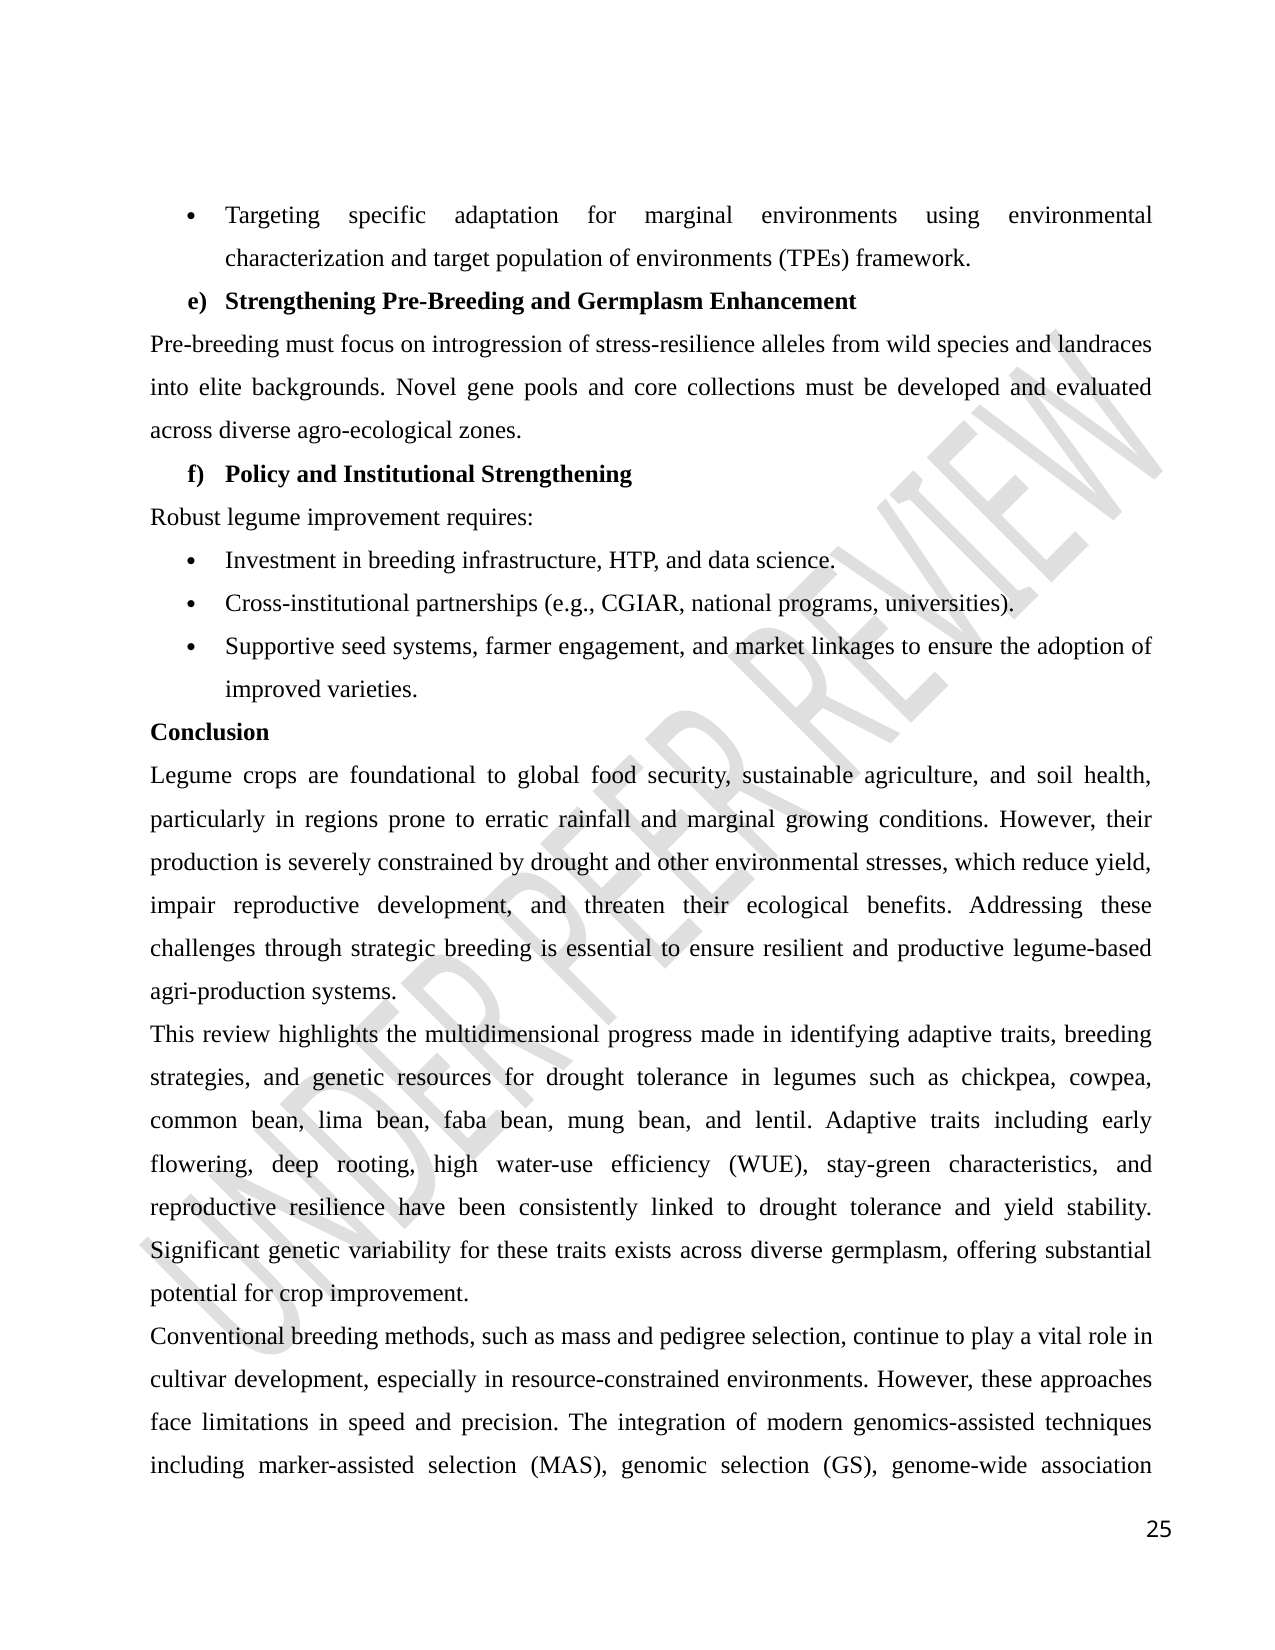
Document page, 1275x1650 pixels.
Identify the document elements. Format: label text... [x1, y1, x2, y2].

text Pre-breeding must focus on introgression of stress-resilience alleles from wild species and landraces into elite backgrounds. Novel gene pools and core collections must be developed and evaluated across diverse agro-ecological zones. [150, 329, 1153, 444]
list Investment in breeding infrastructure, HTP, and data science. [187, 545, 1153, 574]
list Policy and Institutional Strengthening [187, 459, 1153, 487]
text Legume crops are foundational to global food security, sustainable agriculture, and soil health, particularly in regions prone to erratic rainfall and marginal growing conditions. However, their production is severely constrained by drought and other environmental stresses, which reduce yield, impair reproductive development, and threaten their ecological benefits. Addressing these challenges through strategic breeding is essential to ensure resilient and productive legume-based agri-production systems. [150, 761, 1153, 1005]
list Cross-institutional partnerships (e.g., CGIAR, national programs, universities). [187, 588, 1153, 617]
text Conclusion [150, 717, 1153, 746]
text This review highlights the multidimensional progress made in identifying adaptive traits, breeding strategies, and genetic resources for drought tolerance in legumes such as chickpea, cowpea, common bean, lima bean, faba bean, mung bean, and lentil. Adaptive traits including early flowering, deep rooting, high water-use efficiency (WUE), stay-green characteristics, and reproductive resilience have been consistently linked to drought tolerance and yield stability. Significant genetic variability for these traits exists across diverse germplasm, offering substantial potential for crop improvement. [150, 1019, 1153, 1307]
list Strengthening Pre-Breeding and Germplasm Enhancement [187, 286, 1153, 315]
list Targeting specific adaptation for marginal environments using environmental characterization and target population of environments (TPEs) framework. [187, 200, 1153, 272]
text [150, 1321, 1153, 1479]
text Robust legume improvement requires: [150, 502, 1153, 531]
list Supportive seed systems, farmer engagement, and market linkages to ensure the adoption of improved varieties. [187, 631, 1153, 703]
